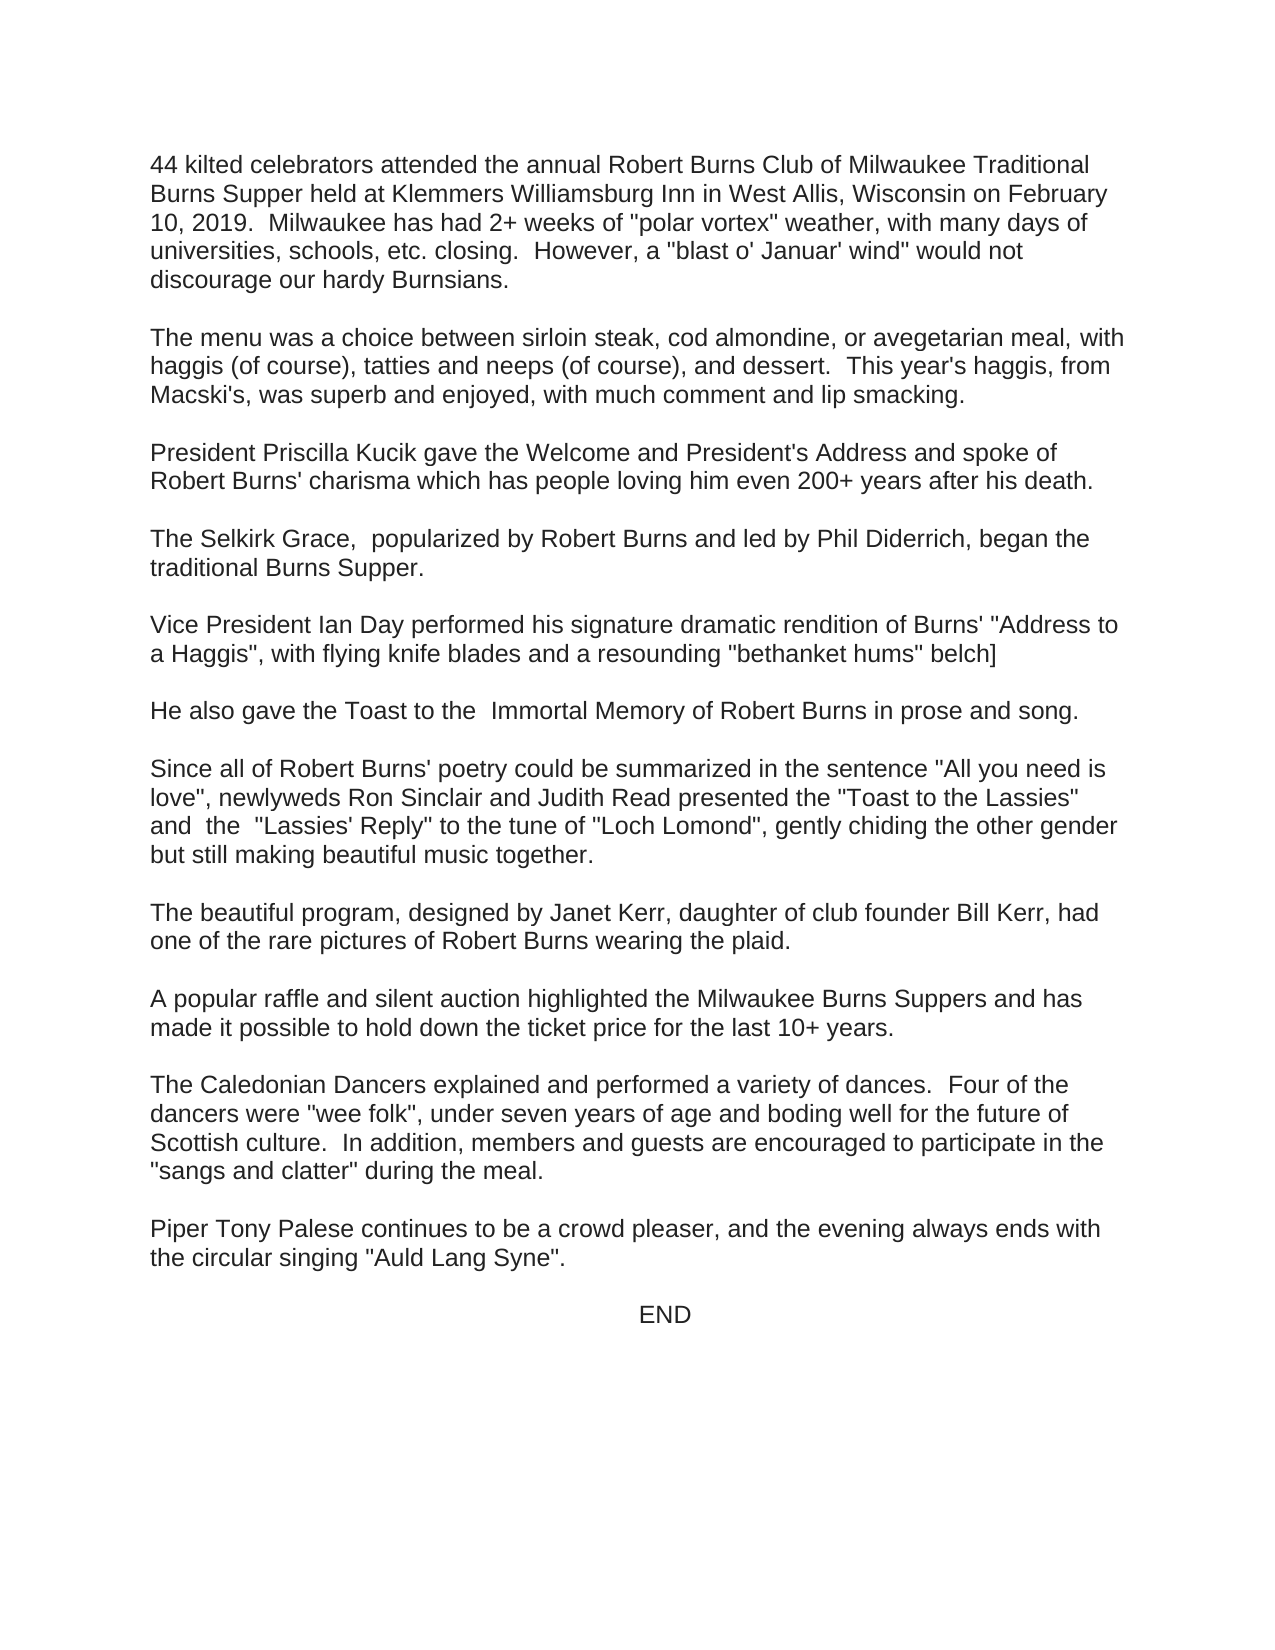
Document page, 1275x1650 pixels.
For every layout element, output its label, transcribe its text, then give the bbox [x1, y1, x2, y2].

text 44 kilted celebrators attended the annual Robert Burns Club of Milwaukee Traditional Burns Supper held at Klemmers Williamsburg Inn in West Allis, Wisconsin on February 10, 2019. Milwaukee has had 2+ weeks of "polar vortex" weather, with many days of universities, schools, etc. closing. However, a "blast o' Januar' wind" would not discourage our hardy Burnsians. The menu was a choice between sirloin steak, cod almondine, or avegetarian meal, with haggis (of course), tatties and neeps (of course), and dessert. This year's haggis, from Macski's, was superb and enjoyed, with much comment and lip smacking. President Priscilla Kucik gave the Welcome and President's Address and spoke of Robert Burns' charisma which has people loving him even 200+ years after his death. The Selkirk Grace, popularized by Robert Burns and led by Phil Diderrich, began the traditional Burns Supper. Vice President Ian Day performed his signature dramatic rendition of Burns' "Address to a Haggis", with flying knife blades and a resounding "bethanket hums" belch] He also gave the Toast to the Immortal Memory of Robert Burns in prose and song. Since all of Robert Burns' poetry could be summarized in the sentence "All you need is love", newlyweds Ron Sinclair and Judith Read presented the "Toast to the Lassies" and the "Lassies' Reply" to the tune of "Loch Lomond", gently chiding the other gender but still making beautiful music together. The beautiful program, designed by Janet Kerr, daughter of club founder Bill Kerr, had one of the rare pictures of Robert Burns wearing the plaid. A popular raffle and silent auction highlighted the Milwaukee Burns Suppers and has made it possible to hold down the ticket price for the last 10+ years. The Caledonian Dancers explained and performed a variety of dances. Four of the dancers were "wee folk", under seven years of age and boding well for the future of Scottish culture. In addition, members and guests are encouraged to participate in the "sangs and clatter" during the meal. Piper Tony Palese continues to be a crowd pleaser, and the evening always ends with the circular singing "Auld Lang Syne". END [150, 150, 1125, 1329]
